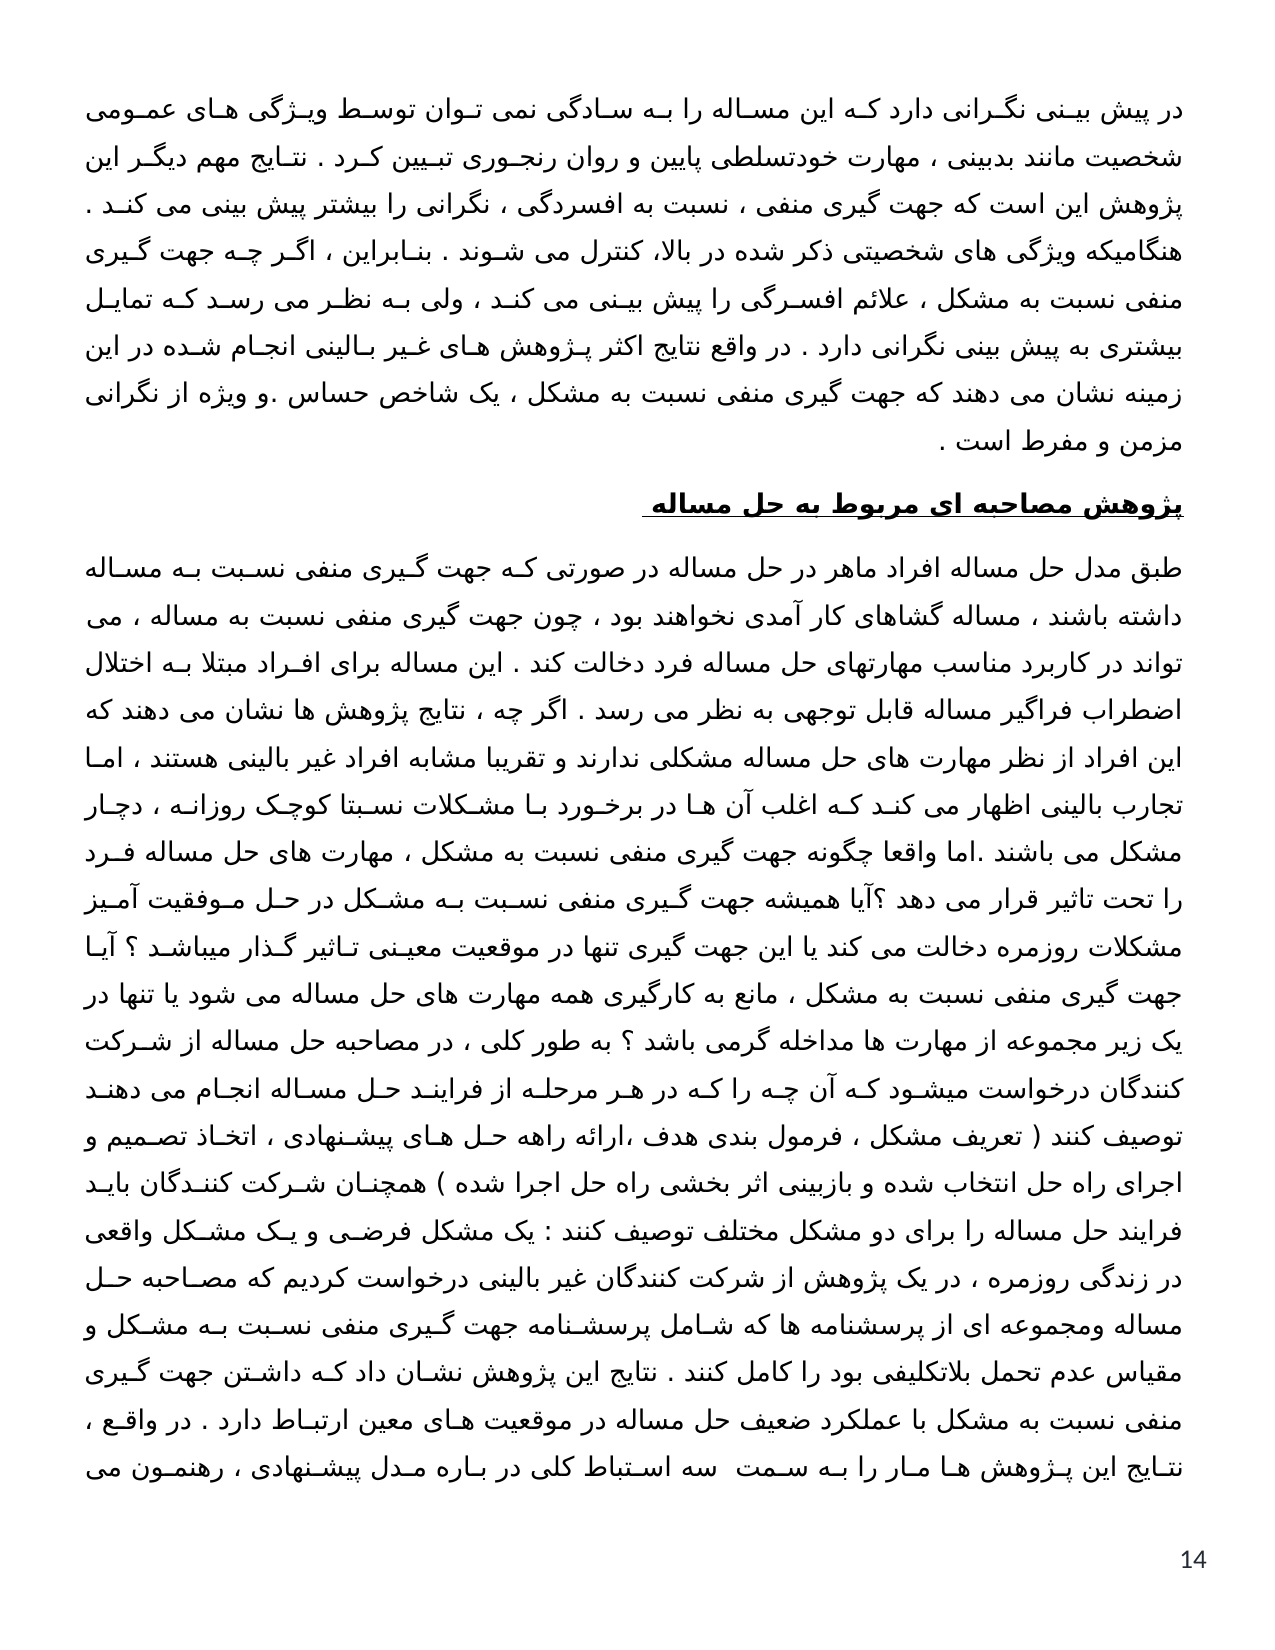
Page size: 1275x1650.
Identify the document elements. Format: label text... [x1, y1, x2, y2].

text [84, 94, 1184, 456]
text پژوهش مصاحبه ای مربوط به حل مساله [84, 489, 1184, 520]
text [84, 553, 1184, 1483]
